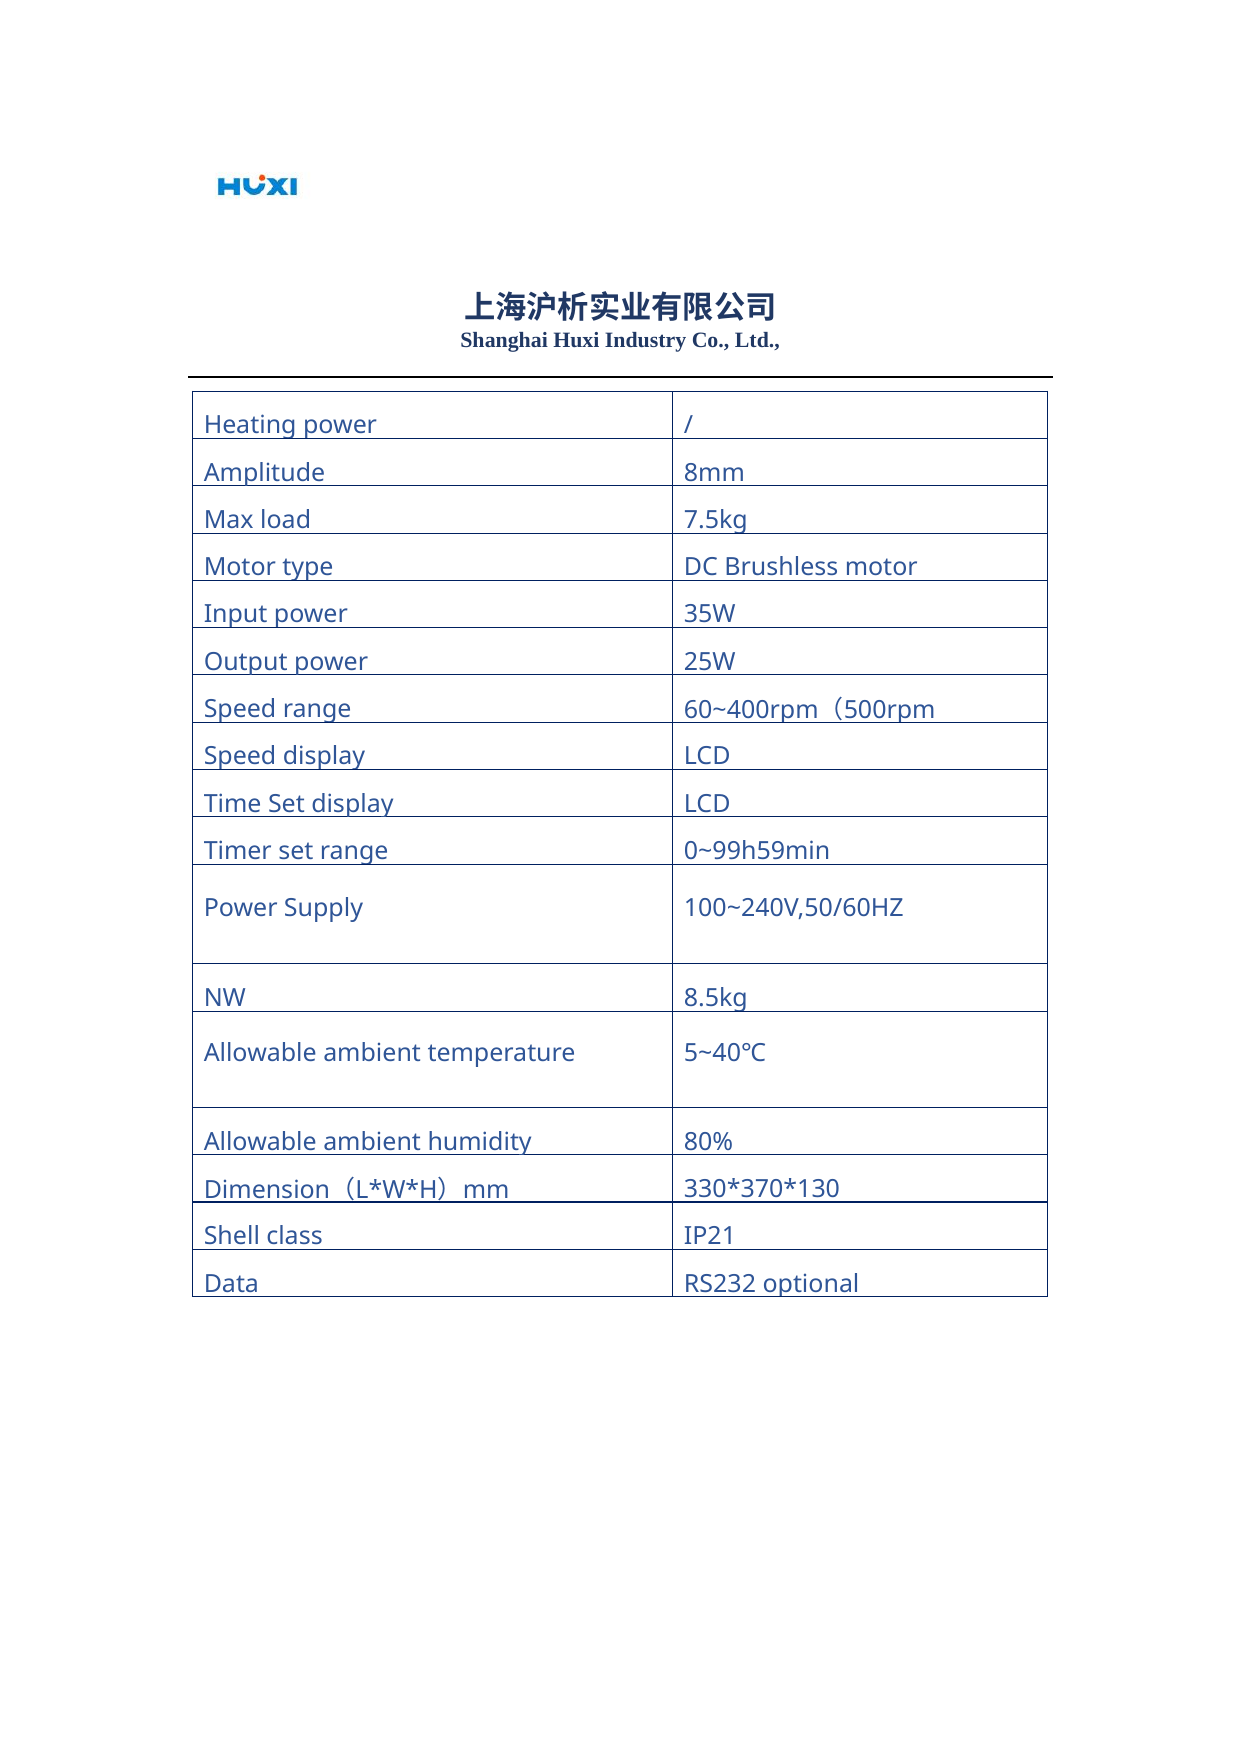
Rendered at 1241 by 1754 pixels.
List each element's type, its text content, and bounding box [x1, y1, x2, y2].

table_cell Heating power [193, 392, 672, 438]
table_cell IP21 [673, 1203, 1047, 1249]
table_cell RS232 optional [673, 1250, 1047, 1296]
table_cell Max load [193, 486, 672, 532]
table_cell 7.5kg [673, 486, 1047, 532]
table_cell 5~40℃ [673, 1012, 1047, 1107]
table_cell Amplitude [193, 439, 672, 485]
table_cell Speed range [193, 675, 672, 722]
table_cell / [673, 392, 1047, 438]
table_cell Input power [193, 581, 672, 627]
table_cell Motor type [193, 534, 672, 580]
table_cell 80% [673, 1108, 1047, 1154]
table_cell Speed display [193, 723, 672, 769]
table_cell 8mm [673, 439, 1047, 485]
table_cell 330*370*130 [673, 1155, 1047, 1201]
table_cell Output power [193, 628, 672, 674]
picture [187, 117, 323, 253]
table_cell 100~240V,50/60HZ [673, 865, 1047, 963]
table_cell Timer set range [193, 817, 672, 863]
table_cell 60~400rpm（500rpm optional） [673, 675, 1047, 722]
table_cell Allowable ambient humidity [193, 1108, 672, 1154]
table_cell DC Brushless motor [673, 534, 1047, 580]
table_cell LCD [673, 770, 1047, 816]
table_cell Power Supply [193, 865, 672, 963]
table_cell Shell class [193, 1203, 672, 1249]
table_cell NW [193, 964, 672, 1011]
table_cell Data [193, 1250, 672, 1296]
table_cell 0~99h59min [673, 817, 1047, 863]
table_cell Allowable ambient temperature [193, 1012, 672, 1107]
table_cell 8.5kg [673, 964, 1047, 1011]
table_cell 25W [673, 628, 1047, 674]
table_cell Dimension（L*W*H）mm [193, 1155, 672, 1201]
table_cell LCD [673, 723, 1047, 769]
table_cell Time Set display [193, 770, 672, 816]
table_cell 35W [673, 581, 1047, 627]
